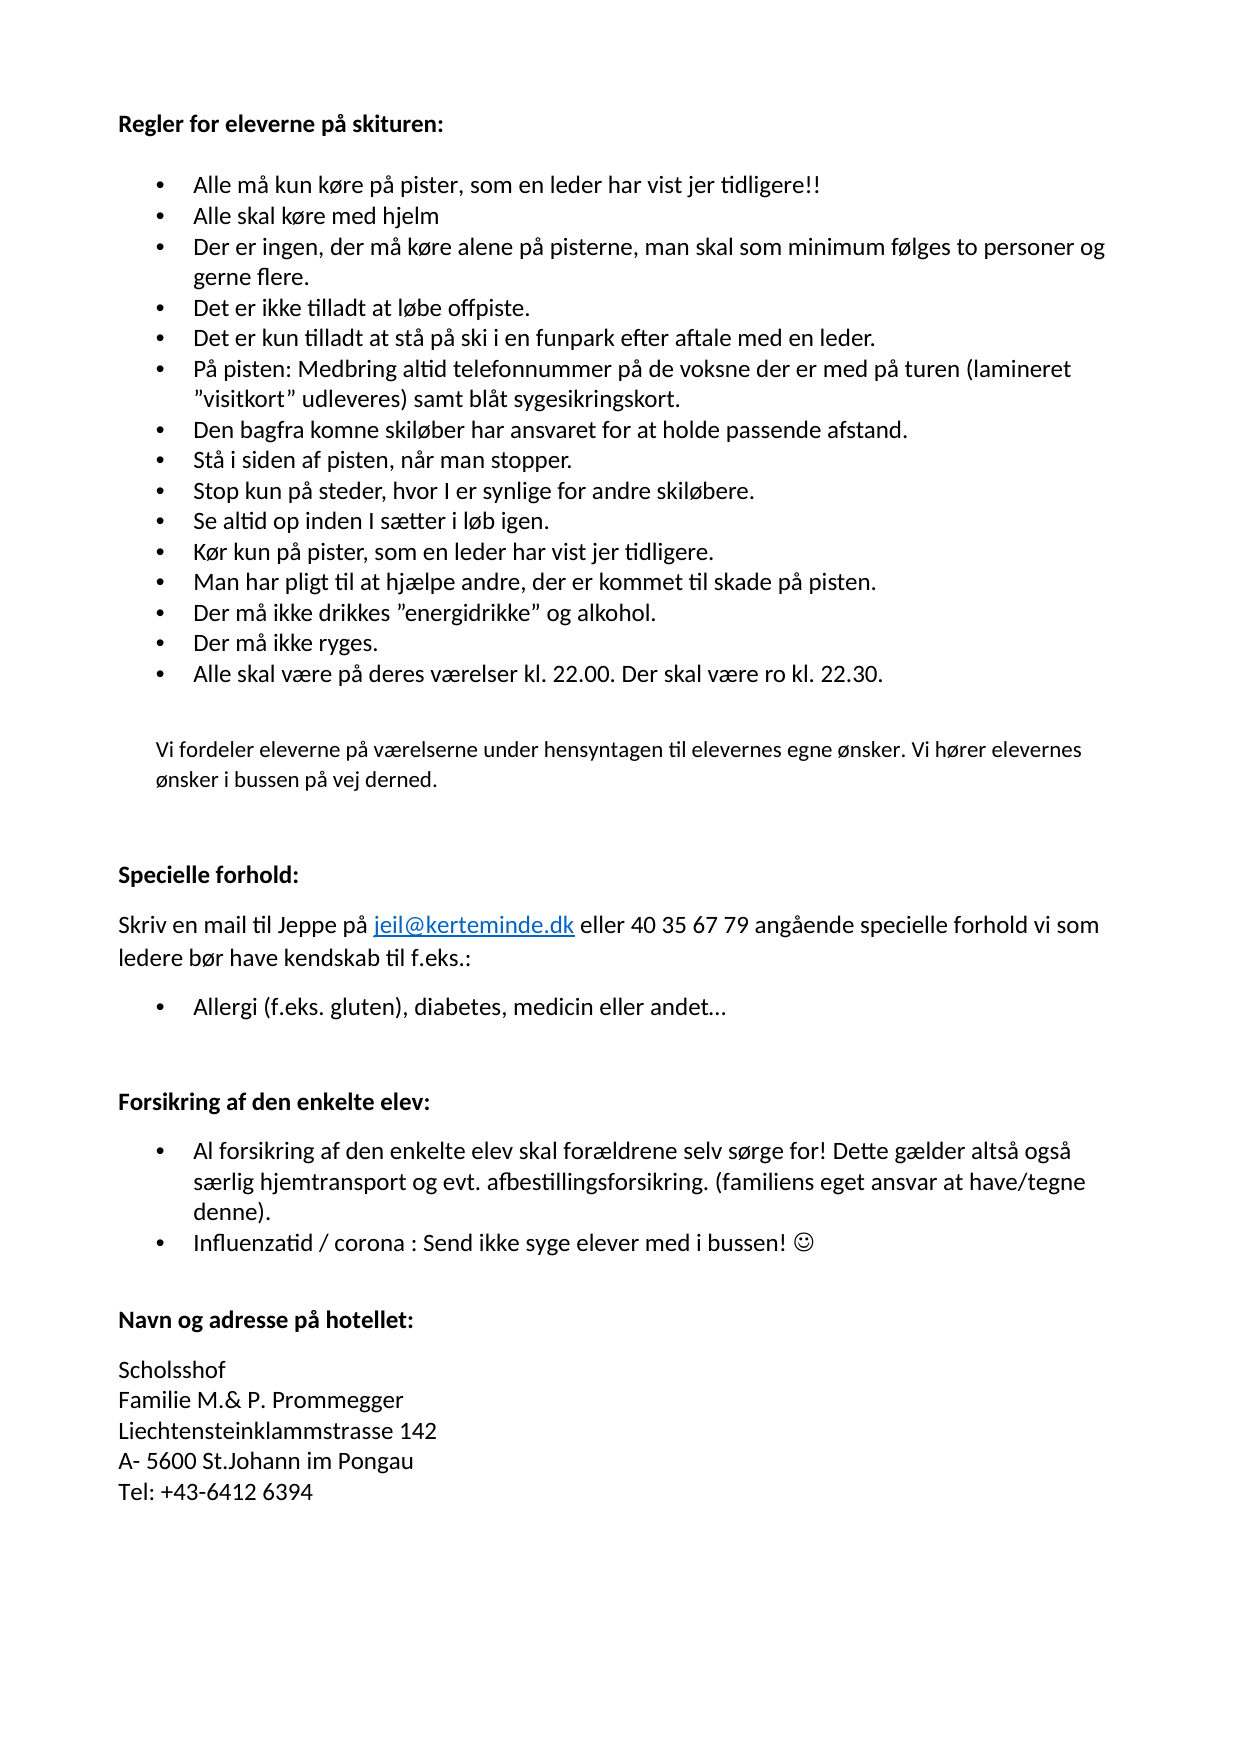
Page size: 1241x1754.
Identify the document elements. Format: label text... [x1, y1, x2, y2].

list Stop kun på steder, hvor I er synlige for andre skiløbere. [156, 475, 1122, 505]
list Kør kun på pister, som en leder har vist jer tidligere. [156, 536, 1122, 566]
list Den bagfra komne skiløber har ansvaret for at holde passende afstand. [156, 414, 1122, 444]
list Der må ikke drikkes ”energidrikke” og alkohol. [156, 597, 1122, 627]
list Der må ikke ryges. [156, 627, 1122, 658]
list Se altid op inden I sætter i løb igen. [156, 505, 1122, 536]
list Alle skal være på deres værelser kl. 22.00. Der skal være ro kl. 22.30. [156, 658, 1122, 688]
text Specielle forhold: [118, 859, 1122, 890]
list Allergi (f.eks. gluten), diabetes, medicin eller andet… [156, 991, 1122, 1022]
text Regler for eleverne på skituren: [118, 109, 1122, 139]
list Alle må kun køre på pister, som en leder har vist jer tidligere!! [156, 170, 1122, 200]
text Vi fordeler eleverne på værelserne under hensyntagen til elevernes egne ønsker. Vi hører elevernes ønsker i bussen på vej derned. [156, 735, 1122, 794]
text Navn og adresse på hotellet: [118, 1304, 1122, 1335]
list Det er ikke tilladt at løbe offpiste. [156, 292, 1122, 322]
list Influenzatid / corona : Send ikke syge elever med i bussen! [156, 1227, 1122, 1257]
list Der er ingen, der må køre alene på pisterne, man skal som minimum følges to personer og gerne flere. [156, 231, 1122, 292]
list Stå i siden af pisten, når man stopper. [156, 444, 1122, 475]
text Scholsshof Familie M.& P. Prommegger Liechtensteinklammstrasse 142 A- 5600 St.Johann im Pongau Tel: +43-6412 6394 [118, 1354, 1122, 1507]
text Forsikring af den enkelte elev: [118, 1086, 1122, 1116]
list Det er kun tilladt at stå på ski i en funpark efter aftale med en leder. [156, 322, 1122, 353]
text Skriv en mail til Jeppe på jeil@kerteminde.dk eller 40 35 67 79 angående specielle forhold vi som ledere bør have kendskab til f.eks.: [118, 909, 1122, 972]
list På pisten: Medbring altid telefonnummer på de voksne der er med på turen (lamineret ”visitkort” udleveres) samt blåt sygesikringskort. [156, 353, 1122, 414]
list Alle skal køre med hjelm [156, 200, 1122, 231]
list Man har pligt til at hjælpe andre, der er kommet til skade på pisten. [156, 566, 1122, 597]
list Al forsikring af den enkelte elev skal forældrene selv sørge for! Dette gælder altså også særlig hjemtransport og evt. afbestillingsforsikring. (familiens eget ansvar at have/tegne denne). [156, 1135, 1122, 1227]
